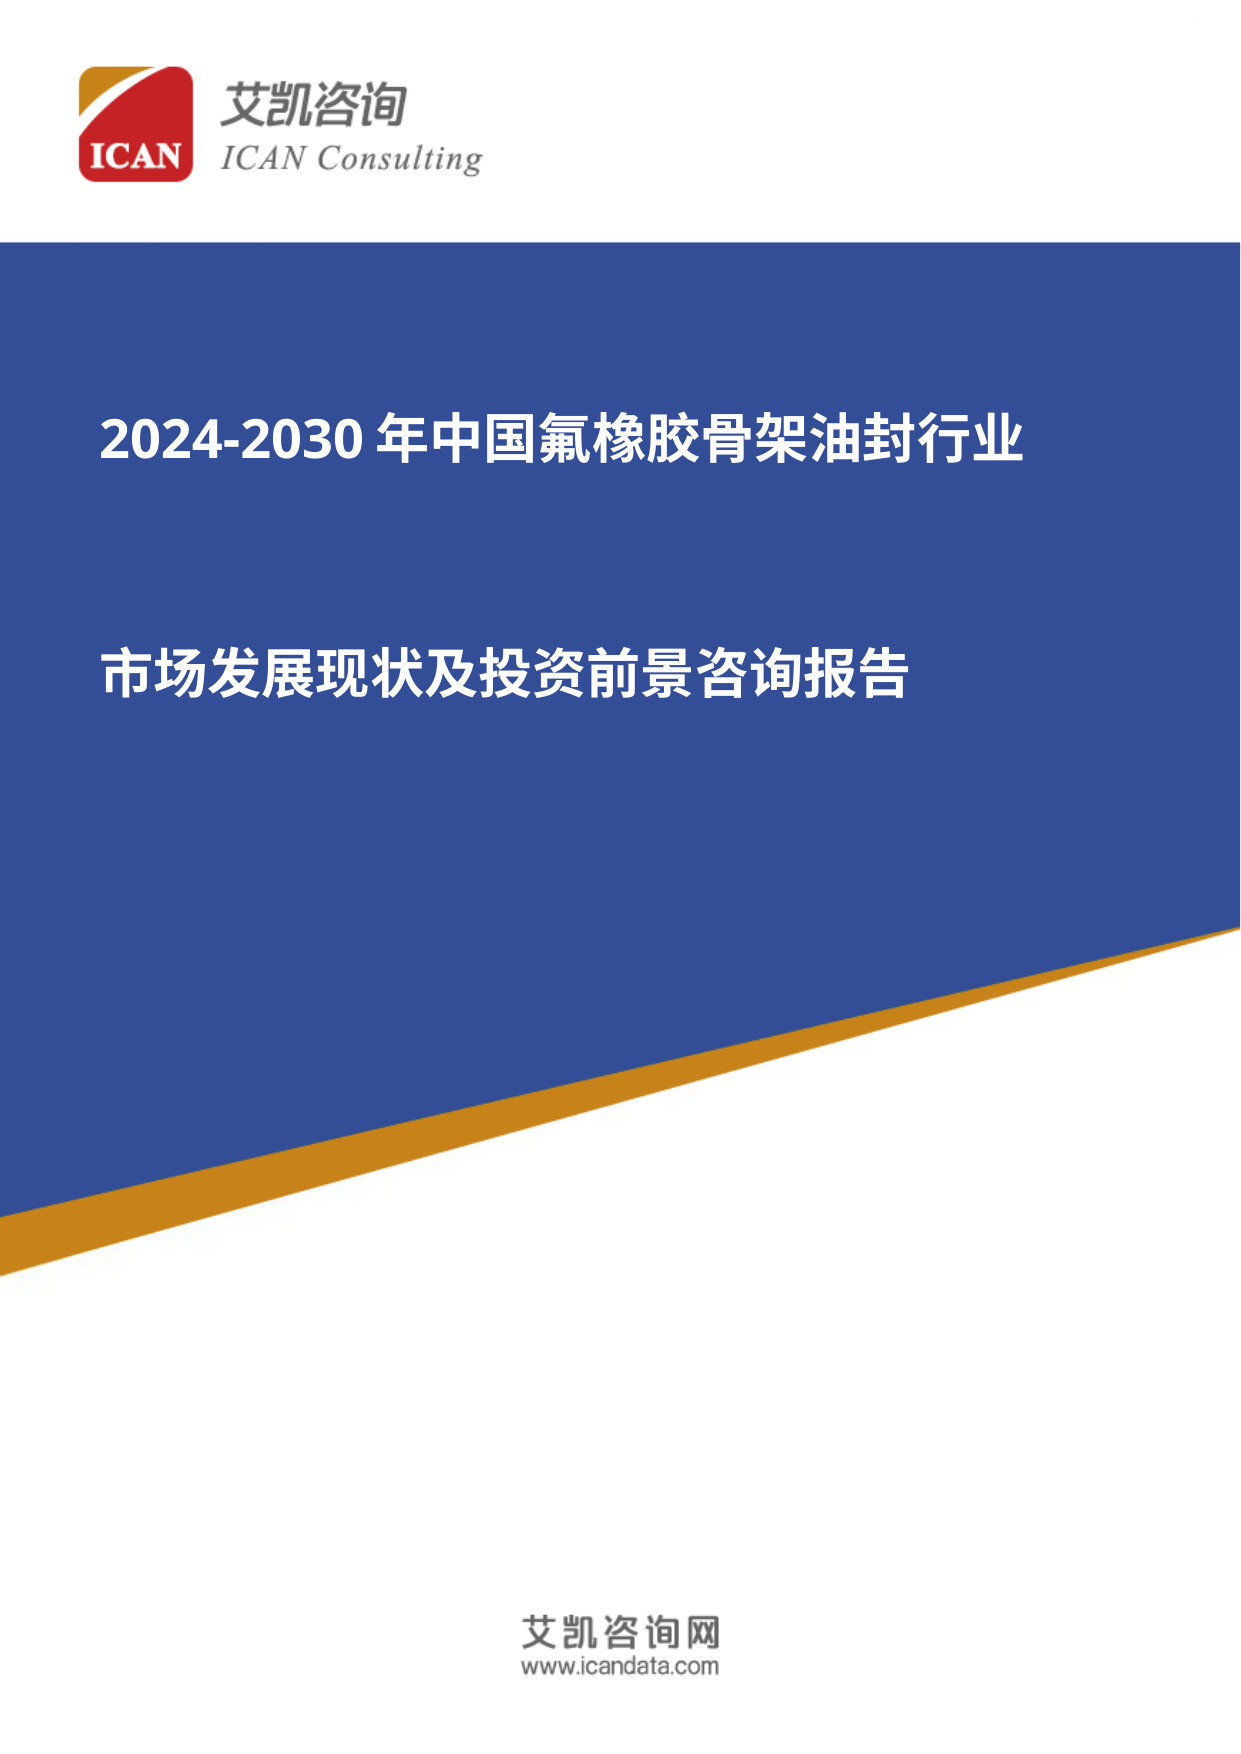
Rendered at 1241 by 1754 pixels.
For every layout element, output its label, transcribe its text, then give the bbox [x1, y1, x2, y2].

picture [0, 5, 1241, 1754]
subtitle 2024-2030年中国氟橡胶骨架油封行业市场发展现状及投资前景咨询报告 [99, 386, 1053, 718]
